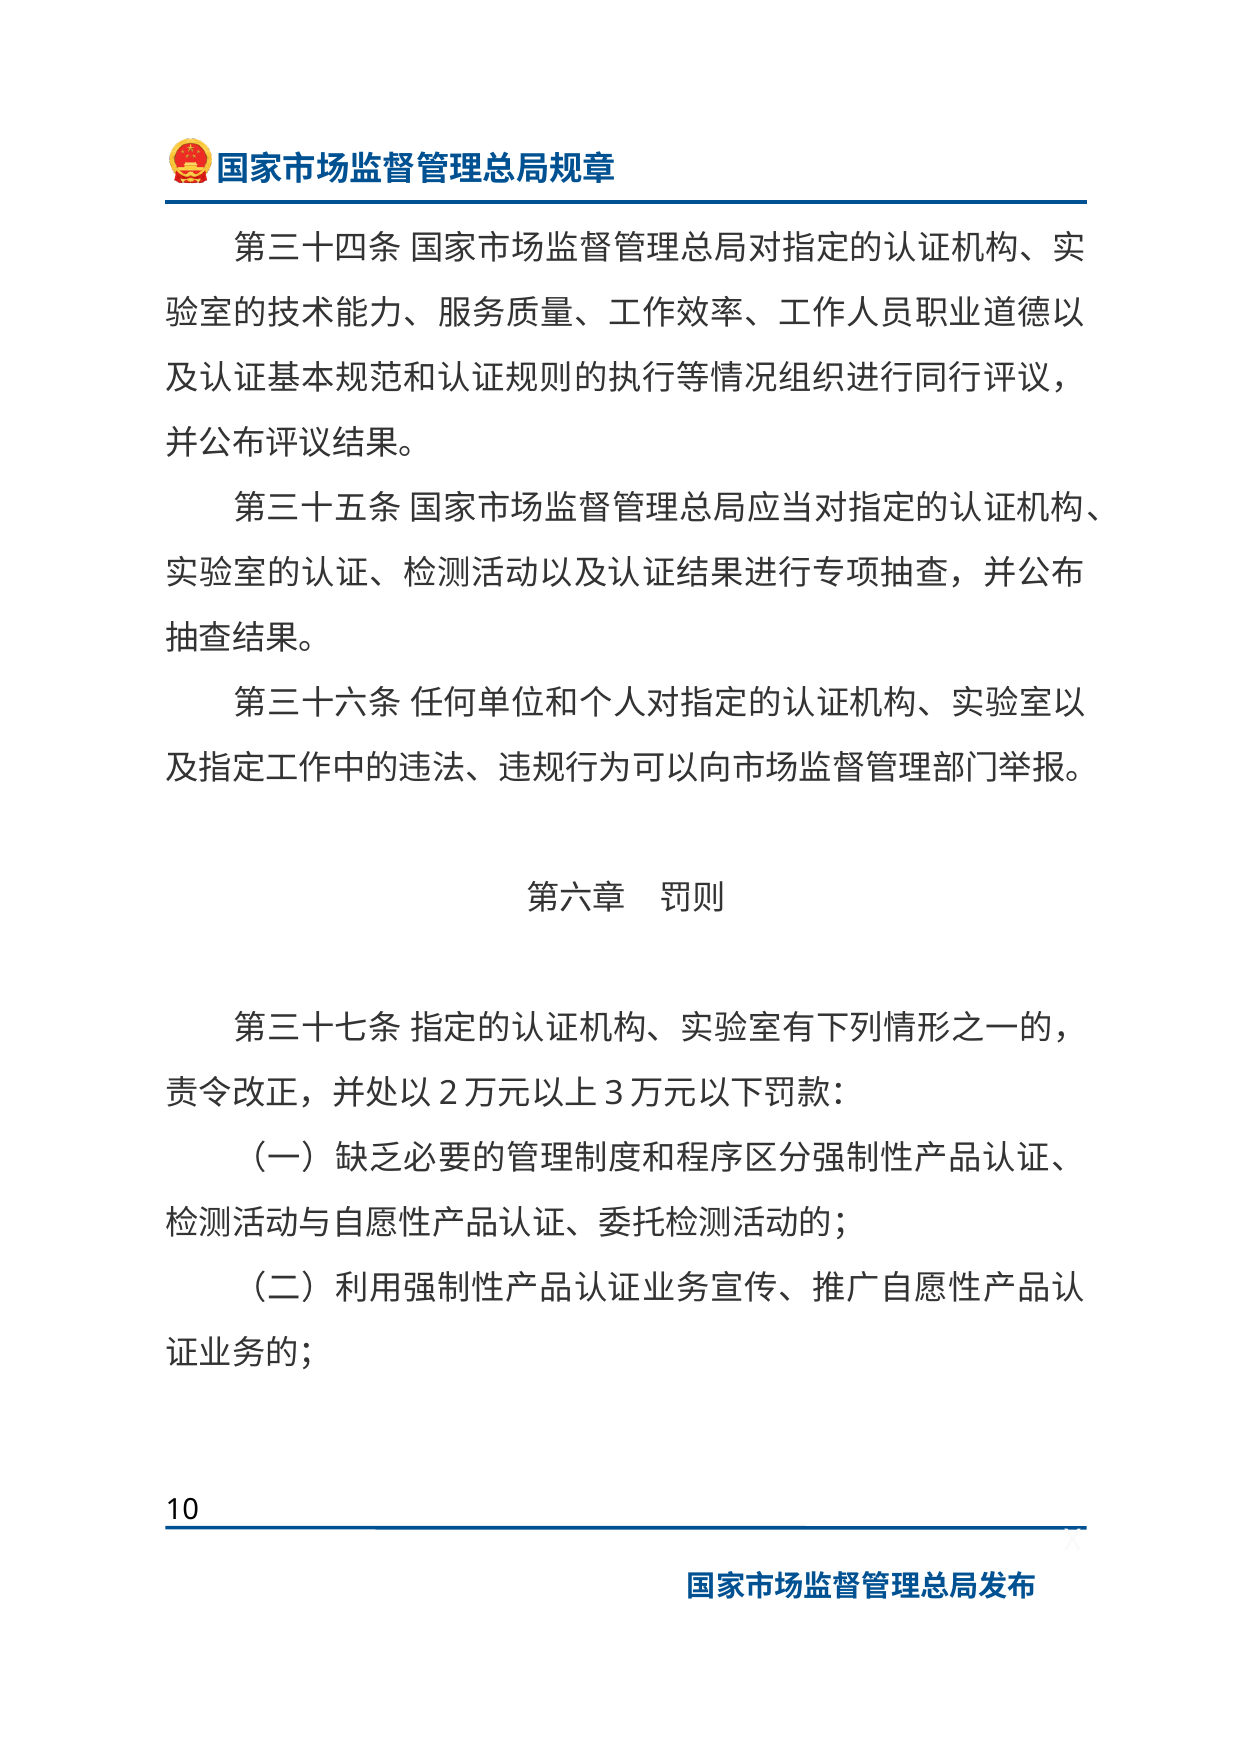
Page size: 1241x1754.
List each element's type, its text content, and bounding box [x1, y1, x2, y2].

text 第三十七条 指定的认证机构、实验室有下列情形之一的，责令改正，并处以2万元以上3万元以下罚款： [165, 993, 1087, 1123]
text 第三十六条 任何单位和个人对指定的认证机构、实验室以及指定工作中的违法、违规行为可以向市场监督管理部门举报。 [165, 668, 1087, 798]
text （一）缺乏必要的管理制度和程序区分强制性产品认证、检测活动与自愿性产品认证、委托检测活动的； [165, 1123, 1087, 1253]
text 第三十四条 国家市场监督管理总局对指定的认证机构、实验室的技术能力、服务质量、工作效率、工作人员职业道德以及认证基本规范和认证规则的执行等情况组织进行同行评议，并公布评议结果。 [165, 213, 1087, 473]
picture [165, 136, 216, 187]
text 第三十五条 国家市场监督管理总局应当对指定的认证机构、实验室的认证、检测活动以及认证结果进行专项抽查，并公布抽查结果。 [165, 473, 1087, 668]
text 第六章 罚则 [165, 863, 1087, 928]
text （二）利用强制性产品认证业务宣传、推广自愿性产品认证业务的； [165, 1253, 1087, 1383]
